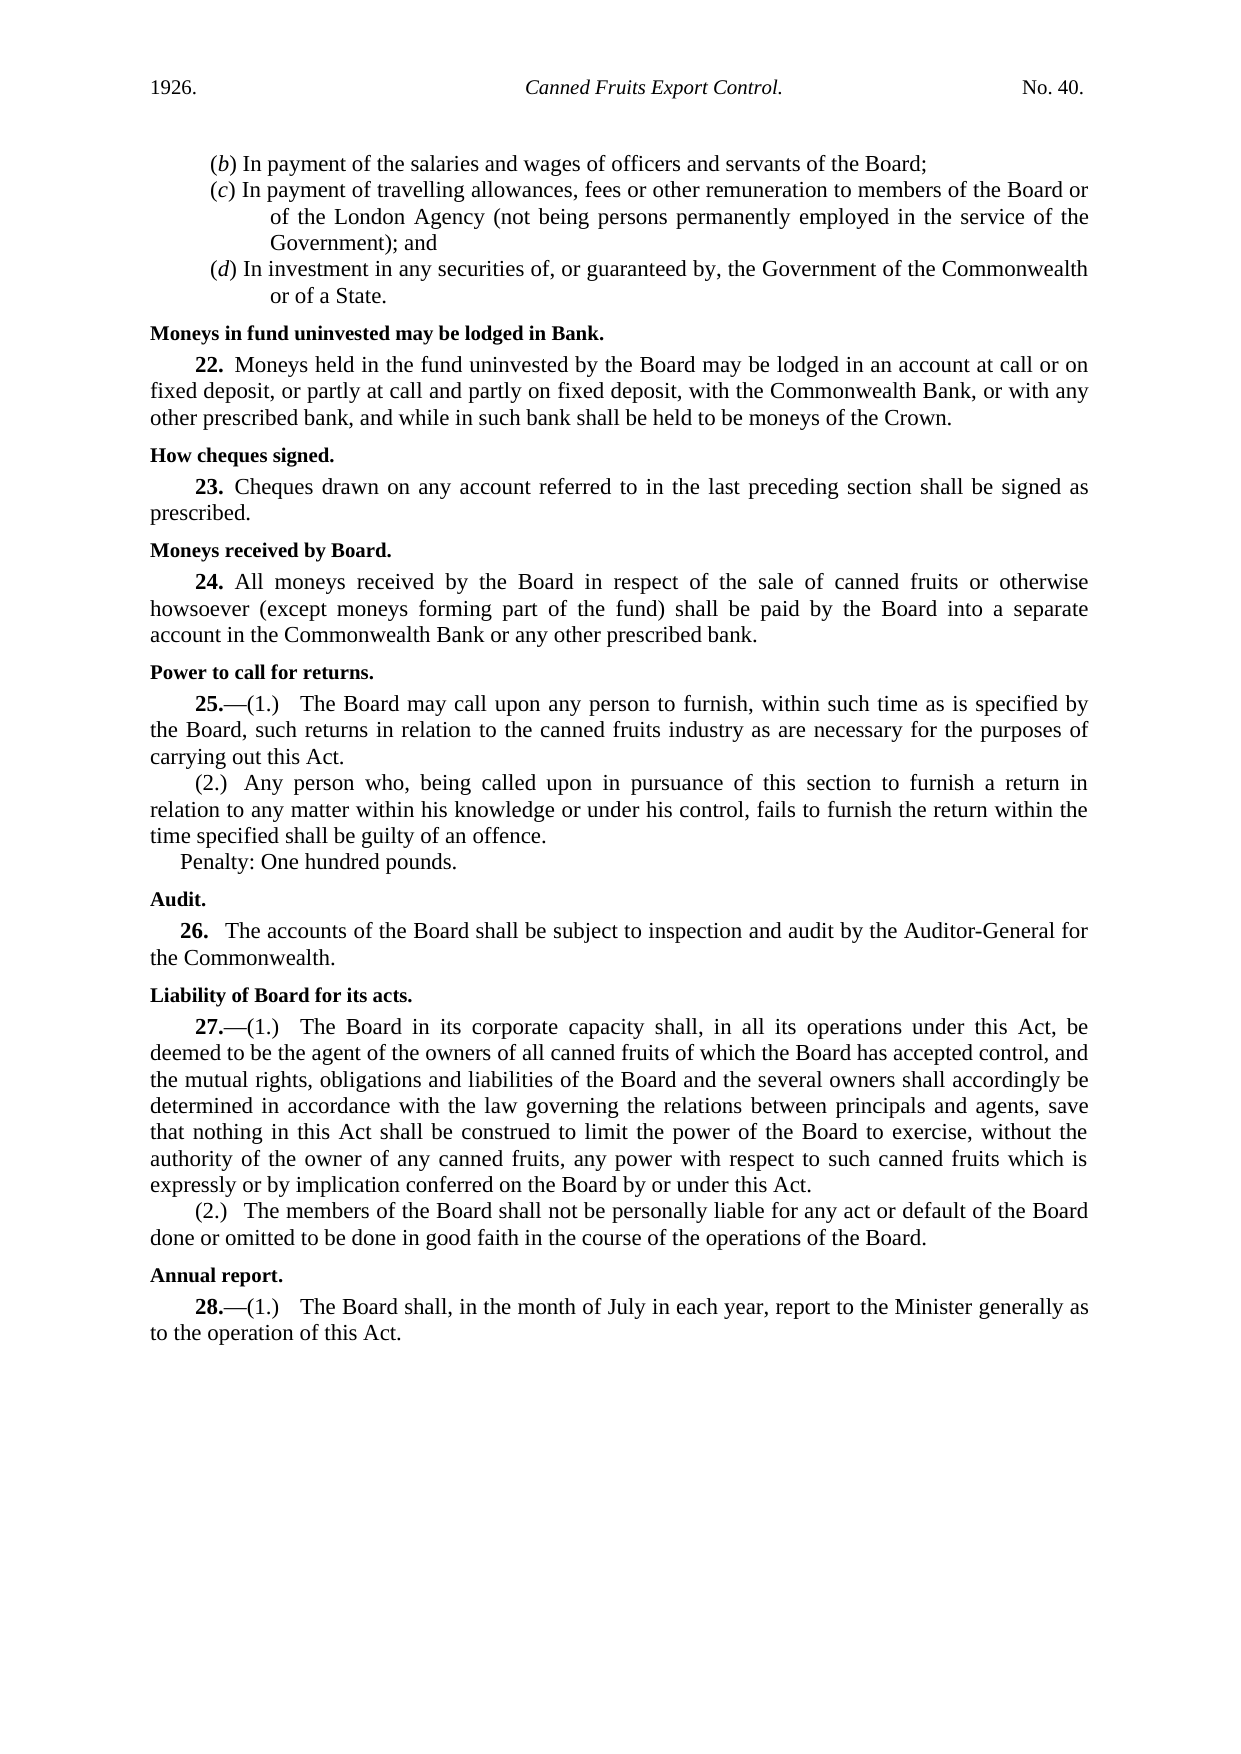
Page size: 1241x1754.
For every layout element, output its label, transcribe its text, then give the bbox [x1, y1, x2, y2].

text (d) In investment in any securities of, or guaranteed by, the Government of the Commonwealth or of a State. [210, 255, 1090, 308]
text How cheques signed. [150, 442, 1090, 467]
text Moneys received by Board. [150, 538, 1090, 562]
text 26. The accounts of the Board shall be subject to inspection and audit by the Auditor-General for the Commonwealth. [150, 917, 1090, 970]
text 24. All moneys received by the Board in respect of the sale of canned fruits or otherwise howsoever (except moneys forming part of the fund) shall be paid by the Board into a separate account in the Commonwealth Bank or any other prescribed bank. [150, 568, 1090, 647]
text Penalty: One hundred pounds. [150, 848, 1090, 875]
text Audit. [150, 887, 1090, 911]
text 25.—(1.) The Board may call upon any person to furnish, within such time as is specified by the Board, such returns in relation to the canned fruits industry as are necessary for the purposes of carrying out this Act. [150, 690, 1090, 769]
text (b) In payment of the salaries and wages of officers and servants of the Board; [210, 150, 1090, 176]
text Power to call for returns. [150, 660, 1090, 684]
text 22. Moneys held in the fund uninvested by the Board may be lodged in an account at call or on fixed deposit, or partly at call and partly on fixed deposit, with the Commonwealth Bank, or with any other prescribed bank, and while in such bank shall be held to be moneys of the Crown. [150, 351, 1090, 430]
text 28.—(1.) The Board shall, in the month of July in each year, report to the Minister generally as to the operation of this Act. [150, 1293, 1090, 1346]
text (c) In payment of travelling allowances, fees or other remuneration to members of the Board or of the London Agency (not being persons permanently employed in the service of the Government); and [210, 176, 1090, 255]
text 27.—(1.) The Board in its corporate capacity shall, in all its operations under this Act, be deemed to be the agent of the owners of all canned fruits of which the Board has accepted control, and the mutual rights, obligations and liabilities of the Board and the several owners shall accordingly be determined in accordance with the law governing the relations between principals and agents, save that nothing in this Act shall be construed to limit the power of the Board to exercise, without the authority of the owner of any canned fruits, any power with respect to such canned fruits which is expressly or by implication conferred on the Board by or under this Act. [150, 1013, 1090, 1197]
text Liability of Board for its acts. [150, 983, 1090, 1007]
text Moneys in fund uninvested may be lodged in Bank. [150, 321, 1090, 345]
text 23. Cheques drawn on any account referred to in the last preceding section shall be signed as prescribed. [150, 473, 1090, 526]
text (2.) Any person who, being called upon in pursuance of this section to furnish a return in relation to any matter within his knowledge or under his control, fails to furnish the return within the time specified shall be guilty of an offence. [150, 769, 1090, 848]
text Annual report. [150, 1263, 1090, 1287]
text (2.) The members of the Board shall not be personally liable for any act or default of the Board done or omitted to be done in good faith in the course of the operations of the Board. [150, 1197, 1090, 1250]
